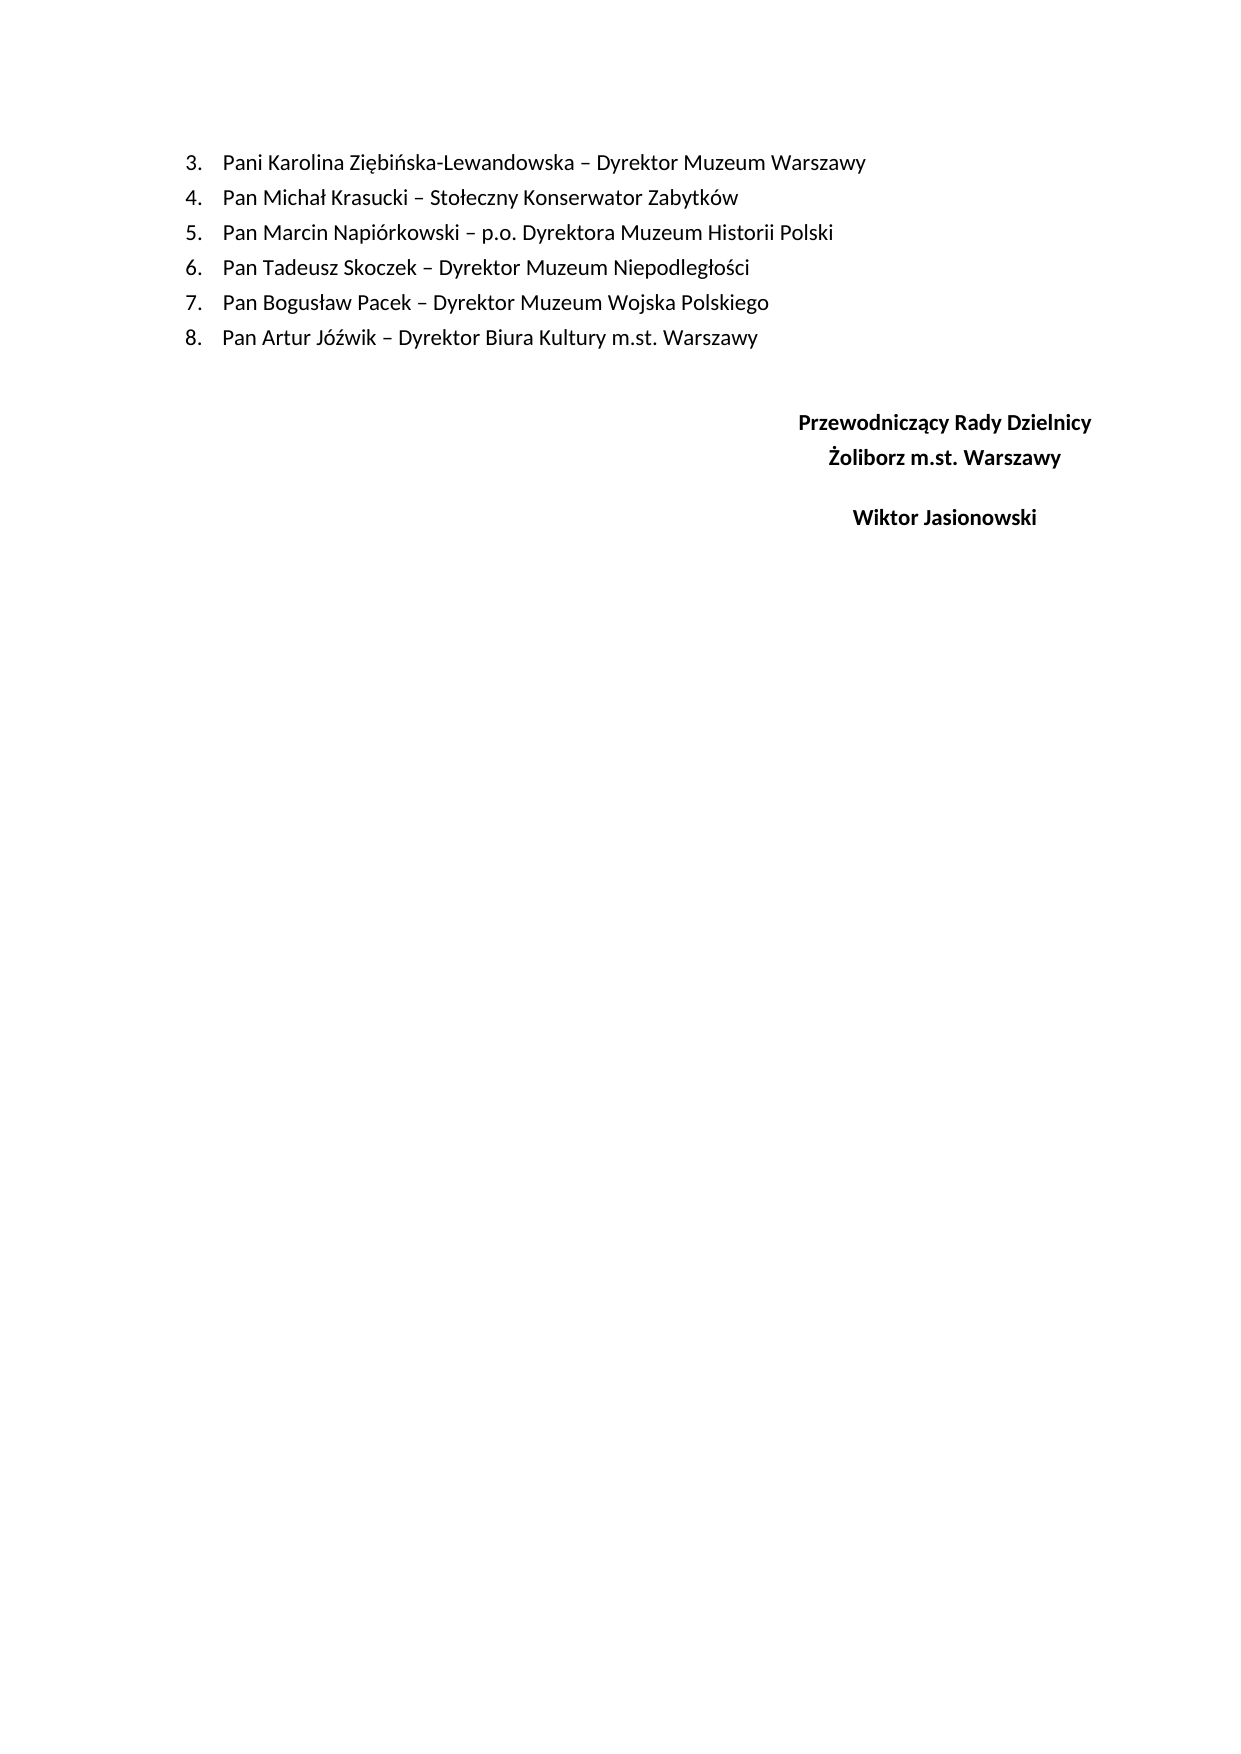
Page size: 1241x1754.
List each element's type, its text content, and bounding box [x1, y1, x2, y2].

text Wiktor Jasionowski [797, 503, 1092, 531]
list Pani Karolina Ziębińska-Lewandowska – Dyrektor Muzeum Warszawy [185, 148, 1092, 176]
list Pan Michał Krasucki – Stołeczny Konserwator Zabytków [185, 183, 1092, 211]
list Pan Bogusław Pacek – Dyrektor Muzeum Wojska Polskiego [185, 288, 1092, 316]
text Przewodniczący Rady Dzielnicy Żoliborz m.st. Warszawy [797, 408, 1092, 471]
list Pan Tadeusz Skoczek – Dyrektor Muzeum Niepodległości [185, 253, 1092, 281]
list Pan Marcin Napiórkowski – p.o. Dyrektora Muzeum Historii Polski [185, 218, 1092, 246]
list Pan Artur Jóźwik – Dyrektor Biura Kultury m.st. Warszawy [185, 323, 1092, 351]
